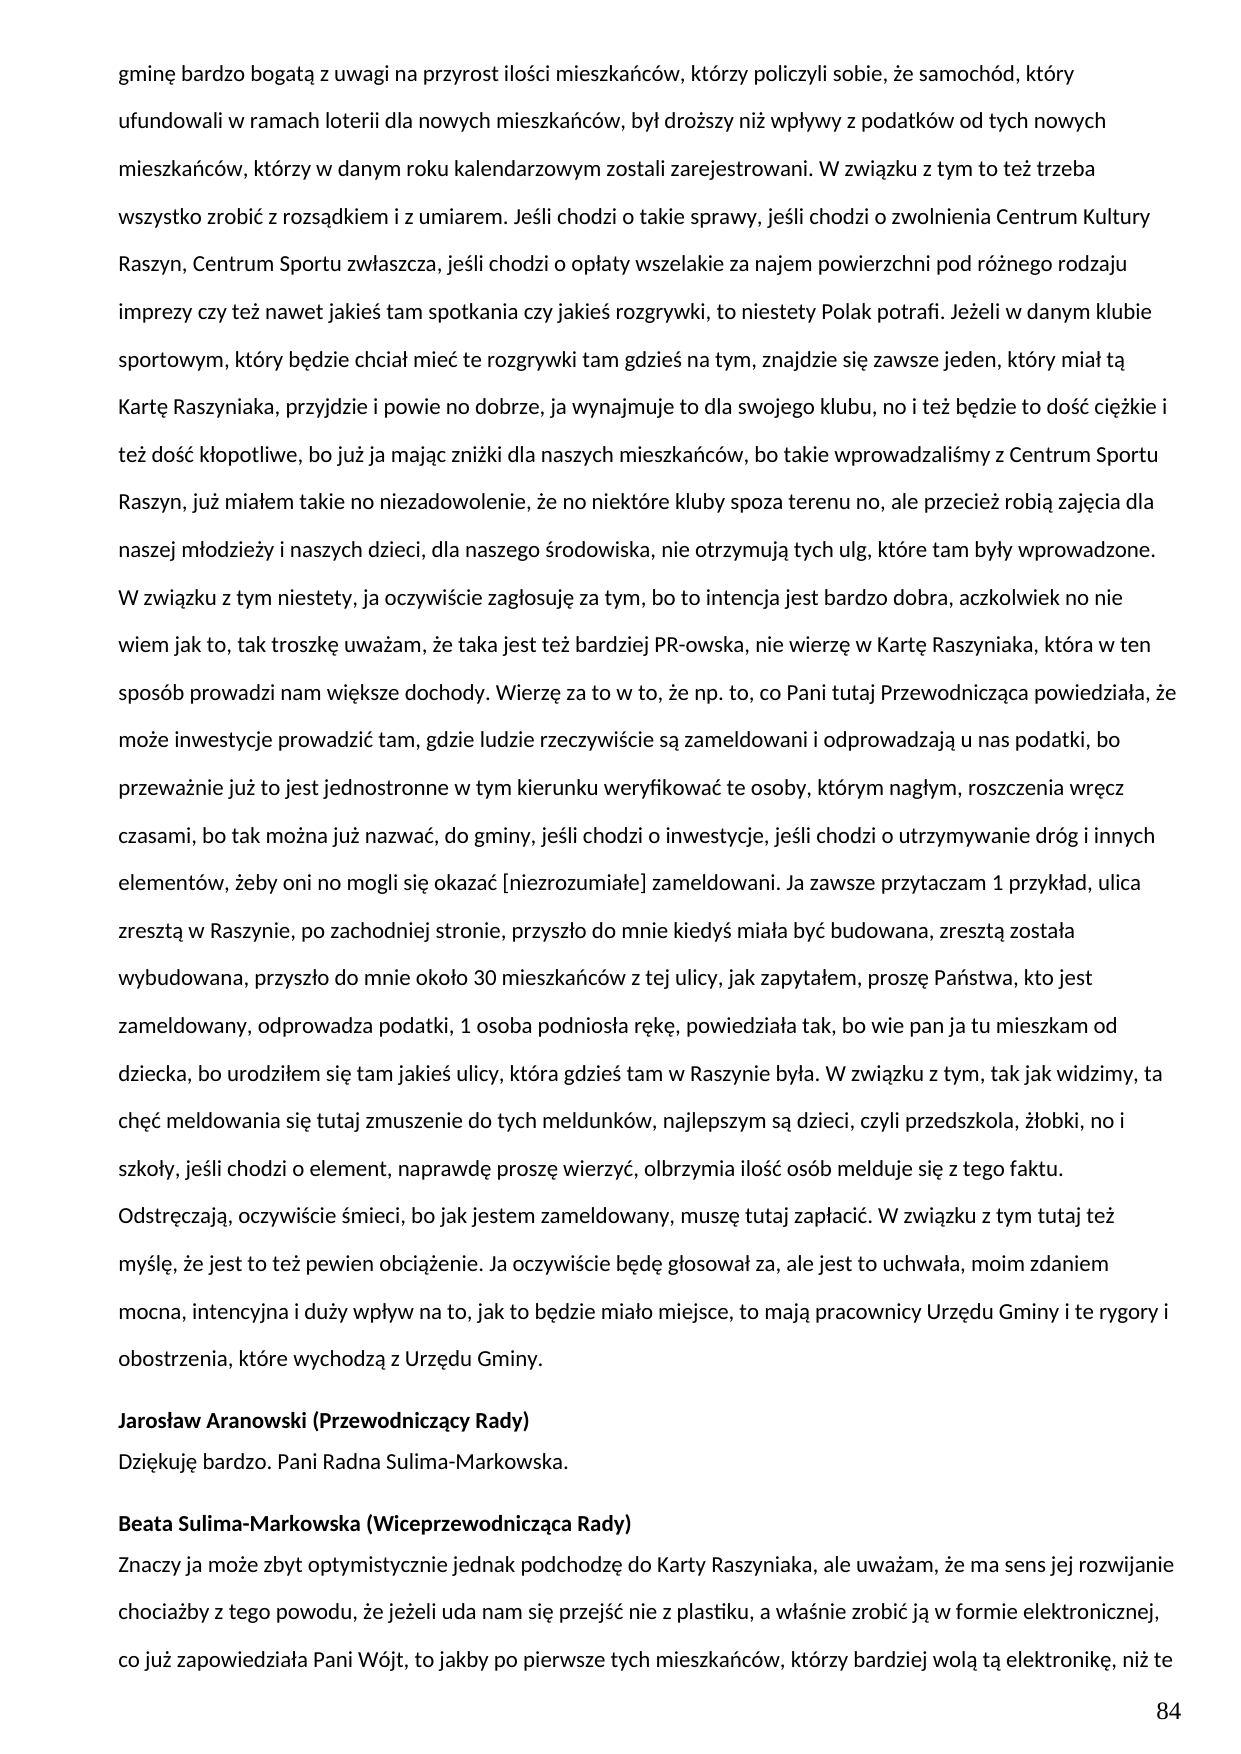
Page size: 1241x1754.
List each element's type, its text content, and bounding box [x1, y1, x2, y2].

text Dziękuję bardzo. Pani Radna Sulima-Markowska. [118, 1447, 1181, 1475]
subtitle Jarosław Aranowski (Przewodniczący Rady) [118, 1407, 1181, 1434]
subtitle Beata Sulima-Markowska (Wiceprzewodnicząca Rady) [118, 1509, 1181, 1537]
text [118, 59, 1181, 1372]
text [118, 1550, 1181, 1673]
